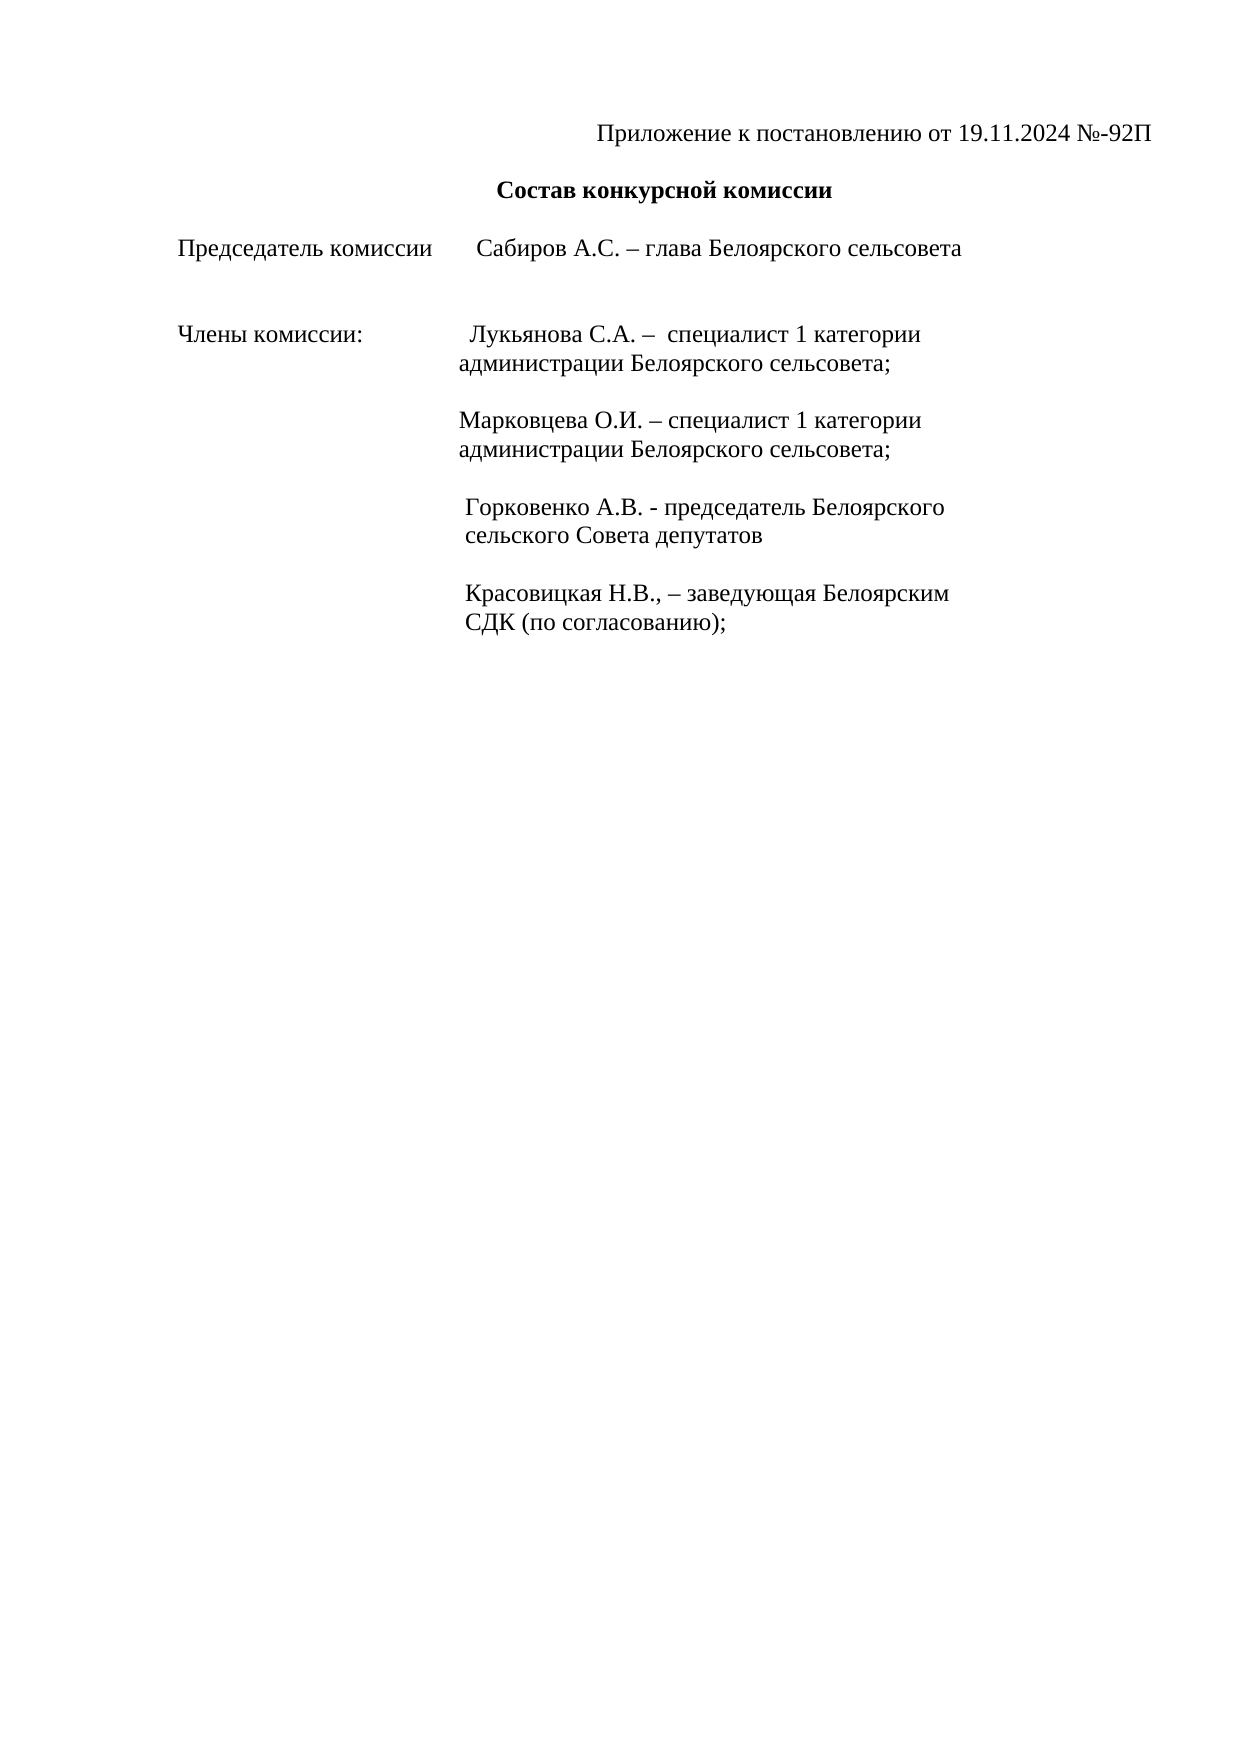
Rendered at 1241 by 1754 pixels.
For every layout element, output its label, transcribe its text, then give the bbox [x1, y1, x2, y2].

text Члены комиссии: Лукьянова С.А. – специалист 1 категории [177, 319, 1152, 348]
text администрации Белоярского сельсовета; [177, 348, 1152, 377]
text Марковцева О.И. – специалист 1 категории [177, 406, 1152, 434]
text Горковенко А.В. - председатель Белоярского [177, 492, 1152, 521]
text сельского Совета депутатов [177, 521, 1152, 549]
text Красовицкая Н.В., – заведующая Белоярским [177, 578, 1152, 607]
text Приложение к постановлению от 19.11.2024 №-92П [177, 118, 1152, 147]
text Состав конкурсной комиссии [177, 176, 1152, 204]
text администрации Белоярского сельсовета; [177, 434, 1152, 463]
text СДК (по согласованию); [177, 607, 1152, 636]
text Председатель комиссии Сабиров А.С. – глава Белоярского сельсовета [177, 233, 1152, 262]
